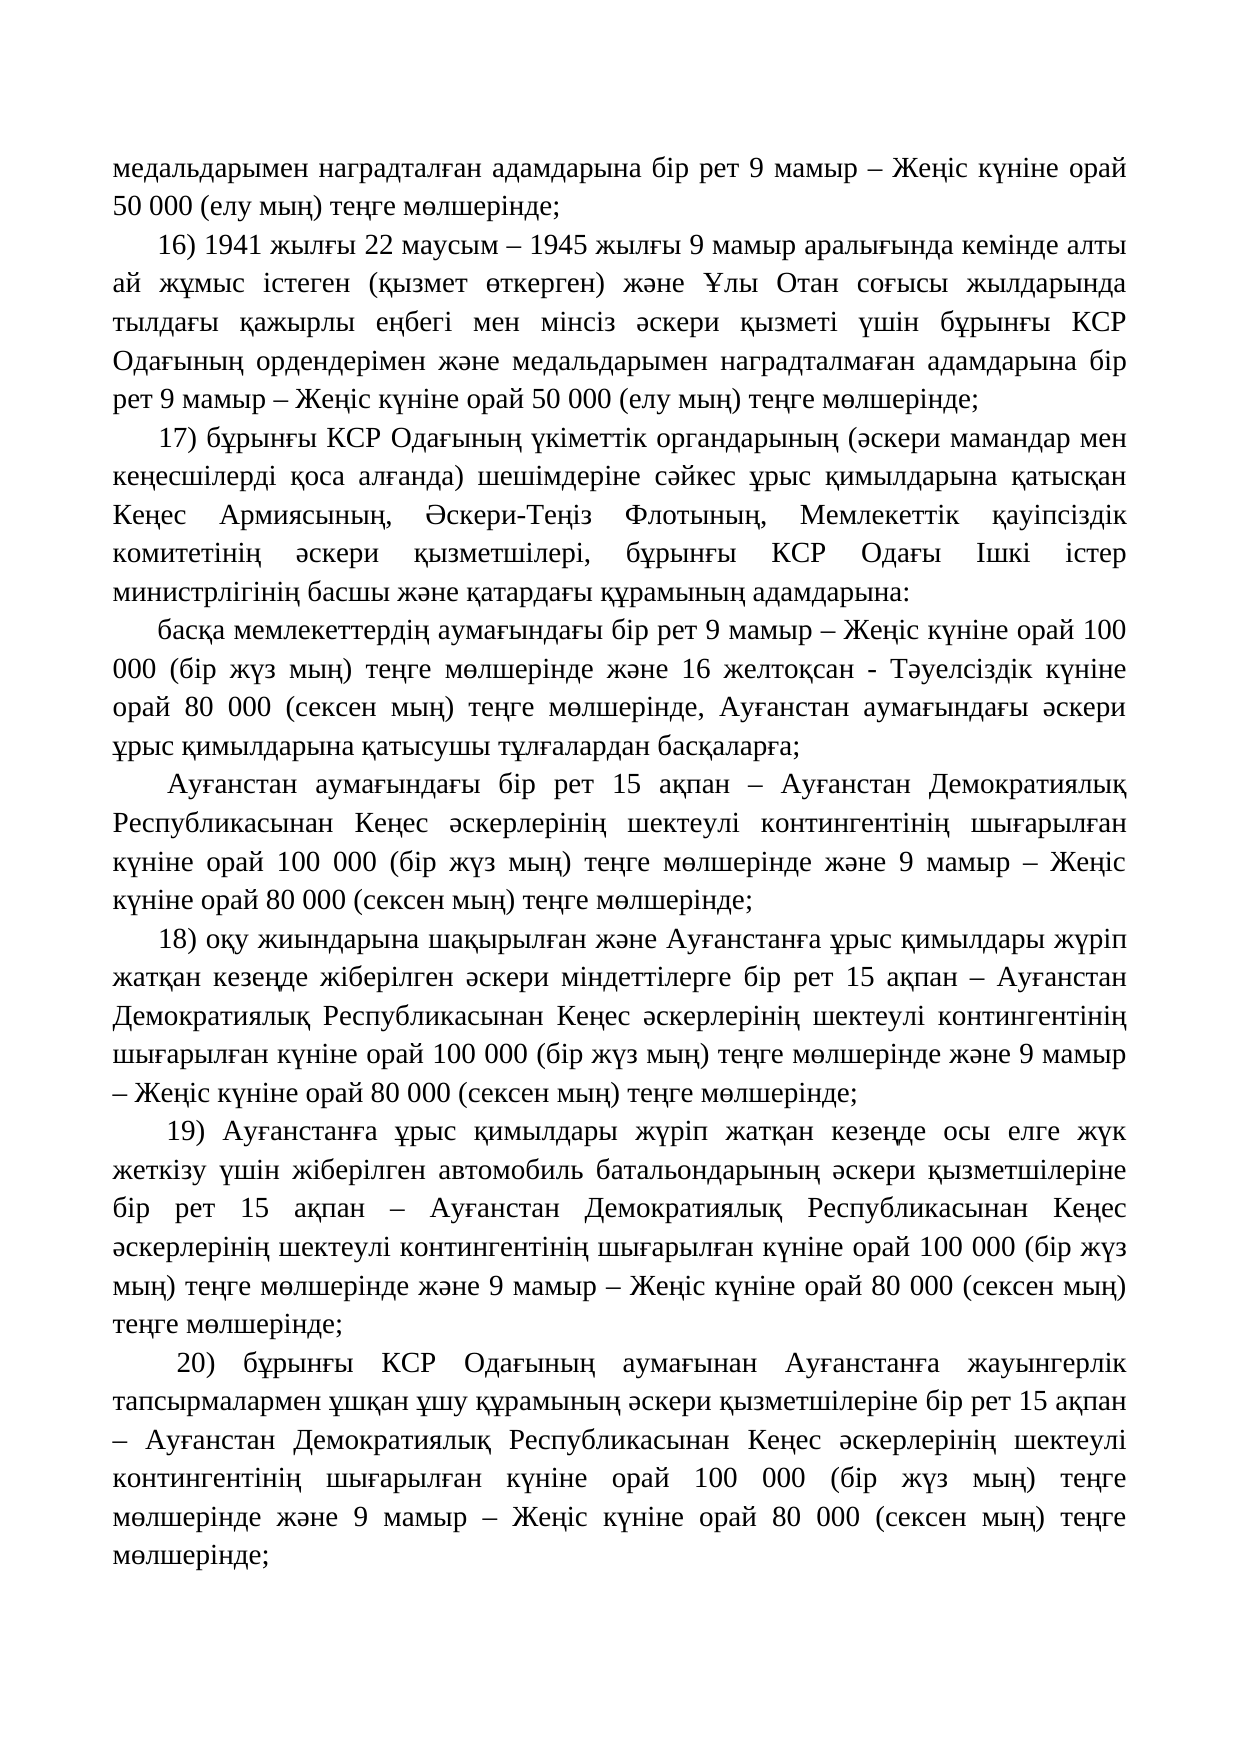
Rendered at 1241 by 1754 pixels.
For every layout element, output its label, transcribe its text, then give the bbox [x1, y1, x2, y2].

text 20) бұрынғы КСР Одағының аумағынан Ауғанстанға жауынгерлiк тапсырмалармен ұшқан ұшу құрамының әскери қызметшiлерiне бір рет 15 ақпан – Ауғанстан Демократиялық Республикасынан Кеңес әскерлерінің шектеулі контингентінің шығарылған күніне орай 100 000 (бір жүз мың) теңге мөлшерінде және 9 мамыр – Жеңіс күніне орай 80 000 (сексен мың) теңге мөлшерінде; [112, 1345, 1128, 1571]
text басқа мемлекеттердiң аумағындағы бір рет 9 мамыр – Жеңіс күніне орай 100 000 (бір жүз мың) теңге мөлшерінде және 16 желтоқсан - Тәуелсіздік күніне орай 80 000 (сексен мың) теңге мөлшерінде, Ауғанстан аумағындағы әскери ұрыс қимылдарына қатысушы тұлғалардан басқаларға; [112, 612, 1128, 762]
text 19) Ауғанстанға ұрыс қимылдары жүрiп жатқан кезеңде осы елге жүк жеткiзу үшiн жiберiлген автомобиль батальондарының әскери қызметшiлерiне бір рет 15 ақпан – Ауғанстан Демократиялық Республикасынан Кеңес әскерлерінің шектеулі контингентінің шығарылған күніне орай 100 000 (бір жүз мың) теңге мөлшерінде және 9 мамыр – Жеңіс күніне орай 80 000 (сексен мың) теңге мөлшерінде; [112, 1113, 1128, 1340]
text 17) бұрынғы КСР Одағының үкiметтік органдарының (әскери мамандар мен кеңесшiлердi қоса алғанда) шешiмдерiне сәйкес ұрыс қимылдарына қатысқан Кеңес Армиясының, Әскери-Теңiз Флотының, Мемлекеттiк қауiпсiздiк комитетiнiң әскери қызметшiлерi, бұрынғы КСР Одағы Iшкi iстер министрлiгiнiң басшы және қатардағы құрамының адамдарына: [112, 420, 1128, 607]
text Ауғанстан аумағындағы бір рет 15 ақпан – Ауғанстан Демократиялық Республикасынан Кеңес әскерлерінің шектеулі контингентінің шығарылған күніне орай 100 000 (бір жүз мың) теңге мөлшерінде және 9 мамыр – Жеңіс күніне орай 80 000 (сексен мың) теңге мөлшерінде; [112, 767, 1128, 916]
text 18) оқу жиындарына шақырылған және Ауғанстанға ұрыс қимылдары жүрiп жатқан кезеңде жiберiлген әскери мiндеттiлерге бір рет 15 ақпан – Ауғанстан Демократиялық Республикасынан Кеңес әскерлерінің шектеулі контингентінің шығарылған күніне орай 100 000 (бір жүз мың) теңге мөлшерінде және 9 мамыр – Жеңіс күніне орай 80 000 (сексен мың) теңге мөлшерінде; [112, 921, 1128, 1108]
text 16) 1941 жылғы 22 маусым – 1945 жылғы 9 мамыр аралығында кемiнде алты ай жұмыс iстеген (қызмет өткерген) және Ұлы Отан соғысы жылдарында тылдағы қажырлы еңбегi мен мiнсiз әскери қызметі үшін бұрынғы КСР Одағының ордендерiмен және медальдарымен наградталмаған адамдарына бір рет 9 мамыр – Жеңіс күніне орай 50 000 (елу мың) теңге мөлшерінде; [112, 227, 1128, 415]
